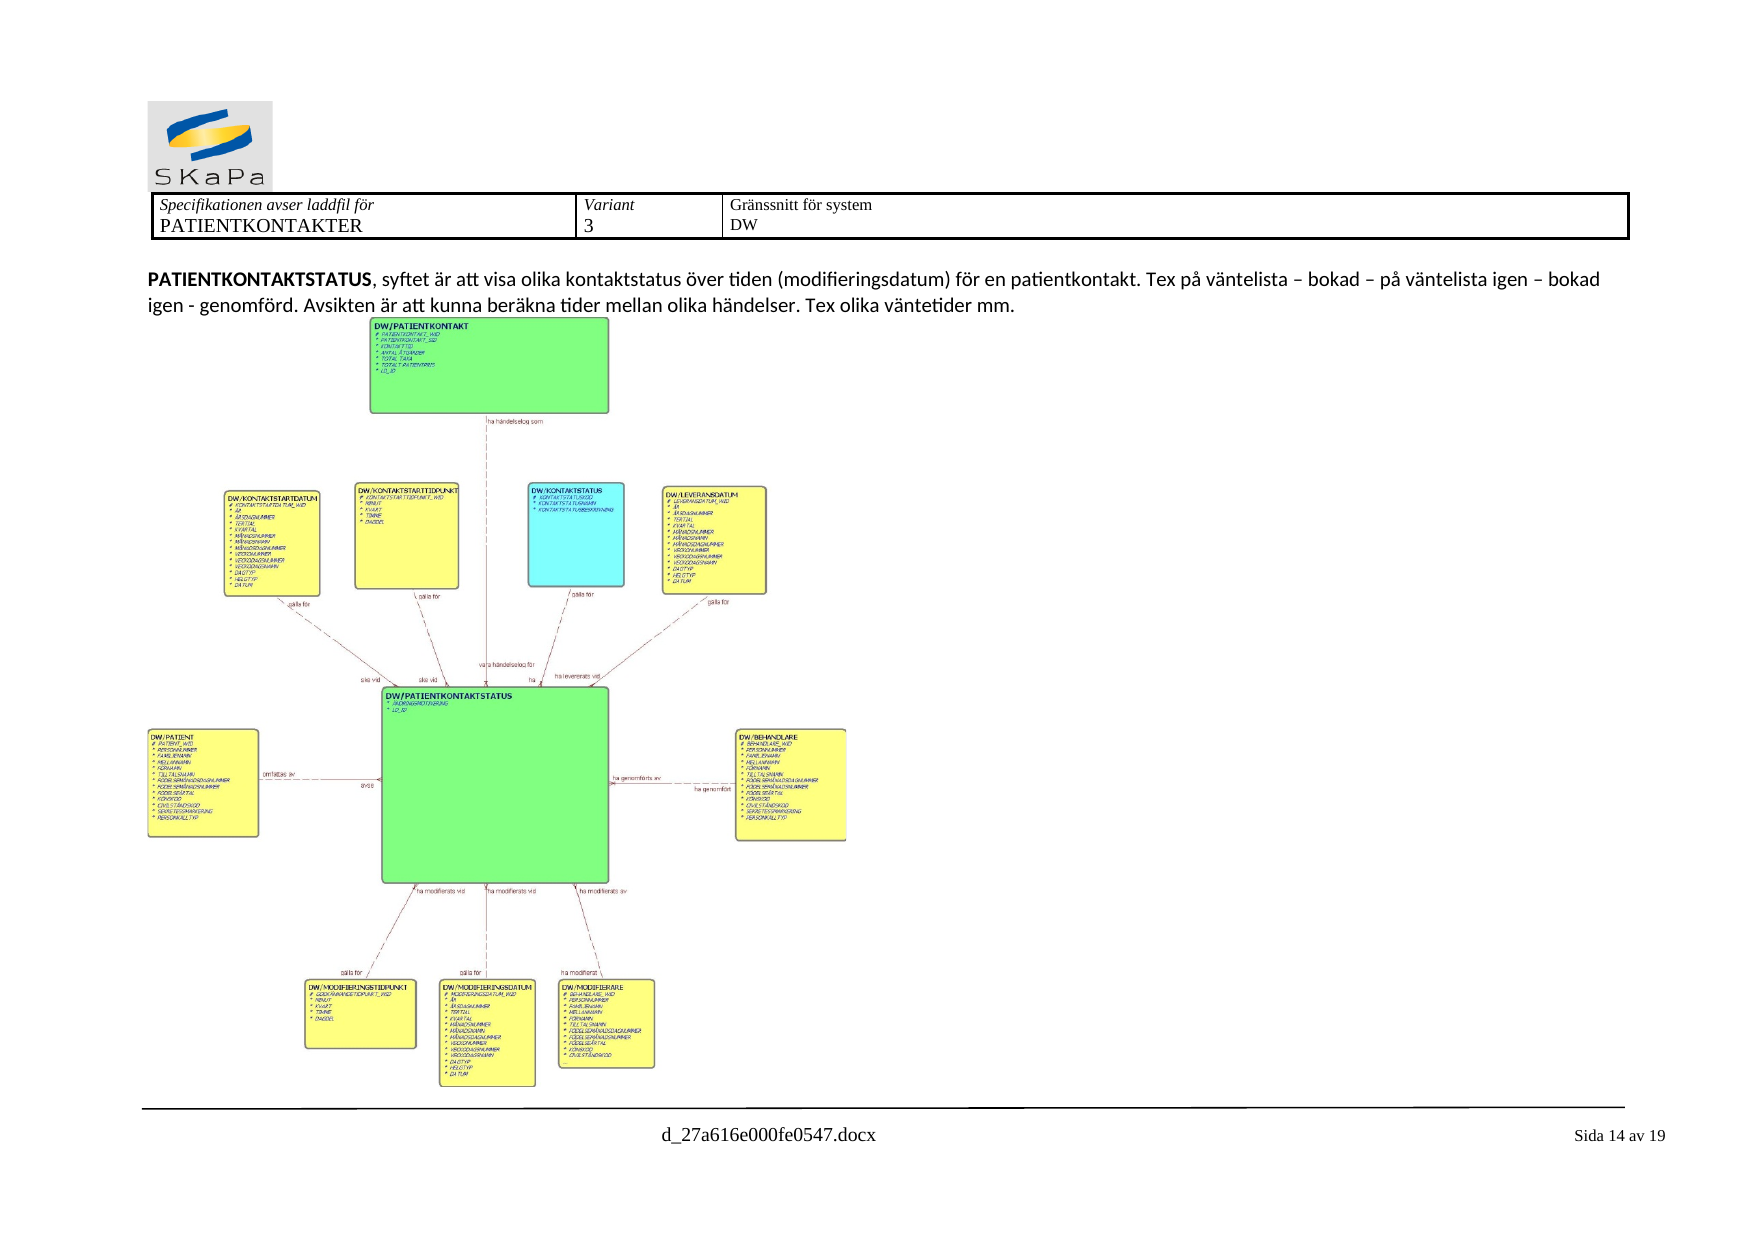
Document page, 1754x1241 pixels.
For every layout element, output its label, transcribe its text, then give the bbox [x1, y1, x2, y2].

picture [147, 317, 847, 1087]
text PATIENTKONTAKTSTATUS, syftet är att visa olika kontaktstatus över tiden (modifieringsdatum) för en patientkontakt. Tex på väntelista – bokad – på väntelista igen – bokad igen - genomförd. Avsikten är att kunna beräkna tider mellan olika händelser. Tex olika väntetider mm. [148, 267, 1606, 317]
picture [147, 101, 273, 192]
